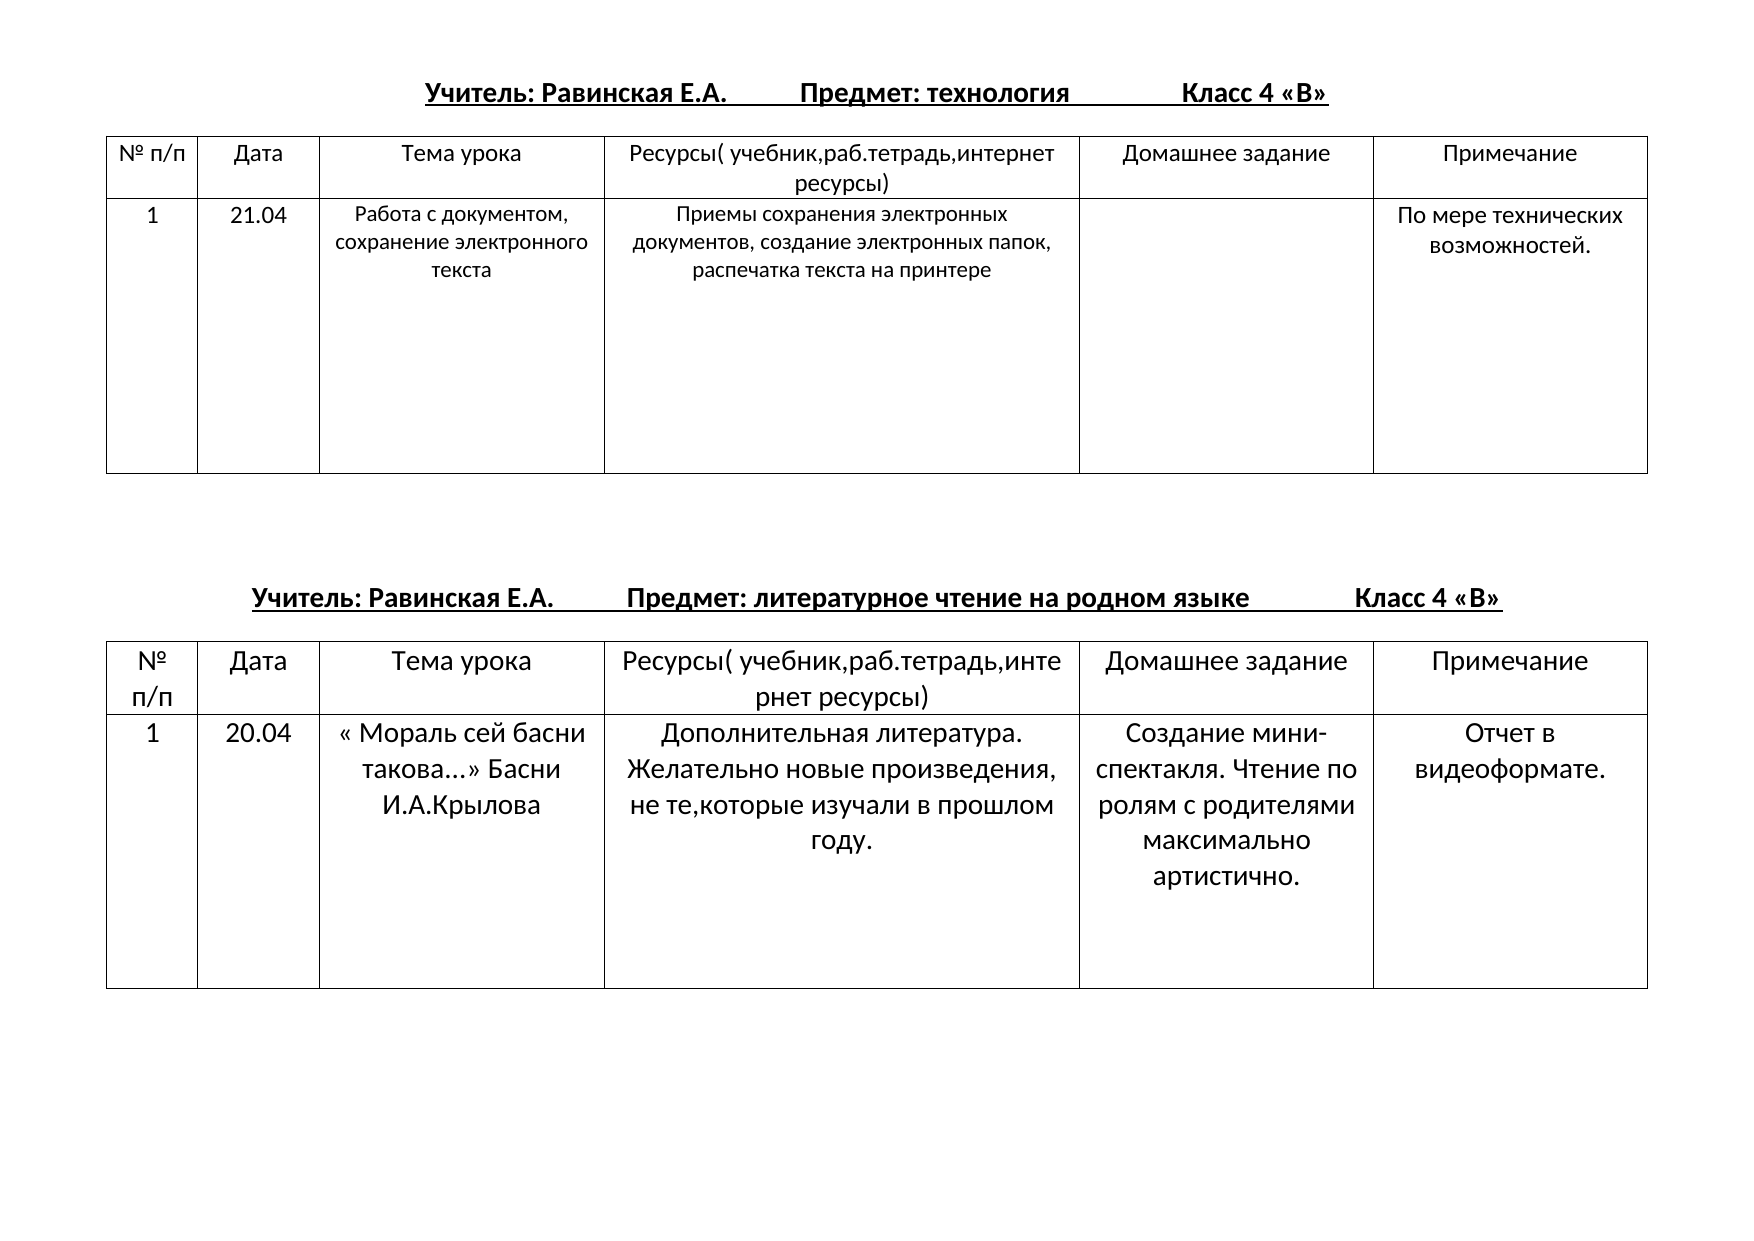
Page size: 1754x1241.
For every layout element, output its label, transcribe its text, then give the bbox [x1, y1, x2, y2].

table_header № п/п [107, 642, 197, 713]
table_cell 21.04 [198, 199, 319, 472]
table_cell Приемы сохранения электронных документов, создание электронных папок, распечатка текста на принтере [605, 199, 1079, 472]
text Учитель: Равинская Е.А. Предмет: технология Класс 4 «В» [118, 74, 1636, 109]
table_header Примечание [1374, 137, 1647, 198]
table_cell Отчет в видеоформате. [1374, 715, 1647, 988]
table_header Дата [198, 642, 319, 713]
table_header Тема урока [320, 642, 604, 713]
table_header Примечание [1374, 642, 1647, 713]
table_cell По мере технических возможностей. [1374, 199, 1647, 472]
table_header Ресурсы( учебник,раб.тетрадь,интернет ресурсы) [605, 642, 1079, 713]
table_header Ресурсы( учебник,раб.тетрадь,интернет ресурсы) [605, 137, 1079, 198]
table_header Дата [198, 137, 319, 198]
table_cell Дополнительная литература. Желательно новые произведения, не те,которые изучали в прошлом году. [605, 715, 1079, 988]
table_cell 1 [107, 715, 197, 988]
table_cell Работа с документом, сохранение электронного текста [320, 199, 604, 472]
table_header Тема урока [320, 137, 604, 198]
table_header Домашнее задание [1080, 642, 1373, 713]
table_header № п/п [107, 137, 197, 198]
table_cell « Мораль сей басни такова...» Басни И.А.Крылова [320, 715, 604, 988]
table_header Домашнее задание [1080, 137, 1373, 198]
table_cell [1080, 199, 1373, 472]
table_cell Создание мини-спектакля. Чтение по ролям с родителями максимально артистично. [1080, 715, 1373, 988]
table_cell 1 [107, 199, 197, 472]
table_cell 20.04 [198, 715, 319, 988]
text Учитель: Равинская Е.А. Предмет: литературное чтение на родном языке Класс 4 «В» [118, 579, 1636, 615]
